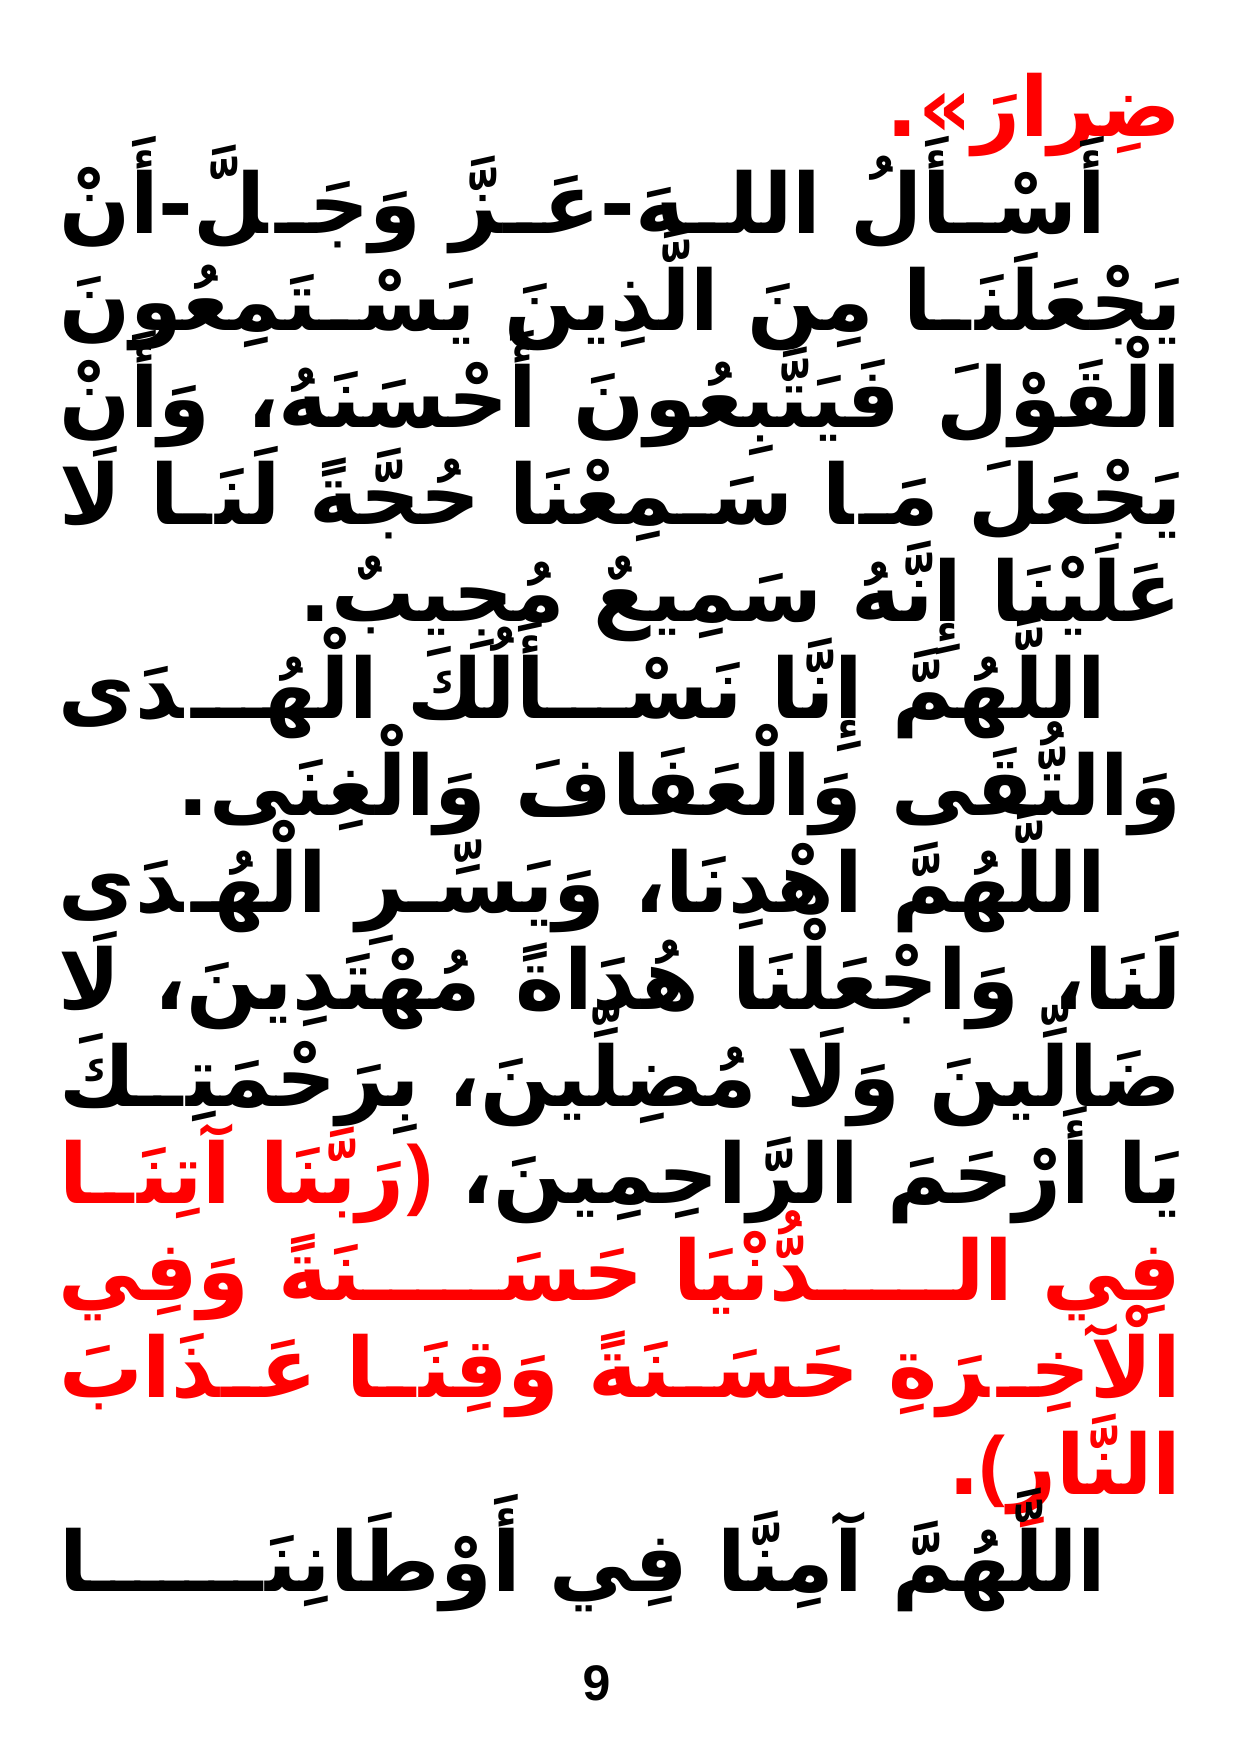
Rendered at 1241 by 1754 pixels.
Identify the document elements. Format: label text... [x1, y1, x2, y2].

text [59, 1514, 1181, 1611]
text أَسْأَلُ اللهَ-عَزَّ وَجَلَّ-أَنْ يَجْعَلَنَا مِنَ الَّذِينَ يَسْتَمِعُونَ الْقَوْلَ فَيَتَّبِعُونَ أَحْسَنَهُ، وَأَنْ يَجْعَلَ مَا سَمِعْنَا حُجَّةً لَنَا لَا عَلَيْنَا إِنَّهُ سَمِيعٌ مُجِيبٌ. [59, 156, 1181, 641]
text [59, 59, 1181, 156]
text اللَّهُمَّ إِنَّا نَسْأَلُكَ الْهُدَى وَالتُّقَى وَالْعَفَافَ وَالْغِنَى. [59, 641, 1181, 835]
text اللَّهُمَّ اهْدِنَا، وَيَسِّرِ الْهُدَى لَنَا، وَاجْعَلْنَا هُدَاةً مُهْتَدِينَ، لَا ضَالِّينَ وَلَا مُضِلِّينَ، بِرَحْمَتِكَ يَا أَرْحَمَ الرَّاحِمِينَ، ﴿رَبَّنَا آتِنَا فِي الدُّنْيَا حَسَنَةً وَفِي الْآخِرَةِ حَسَنَةً وَقِنَا عَذَابَ النَّارِ﴾. [59, 835, 1181, 1514]
